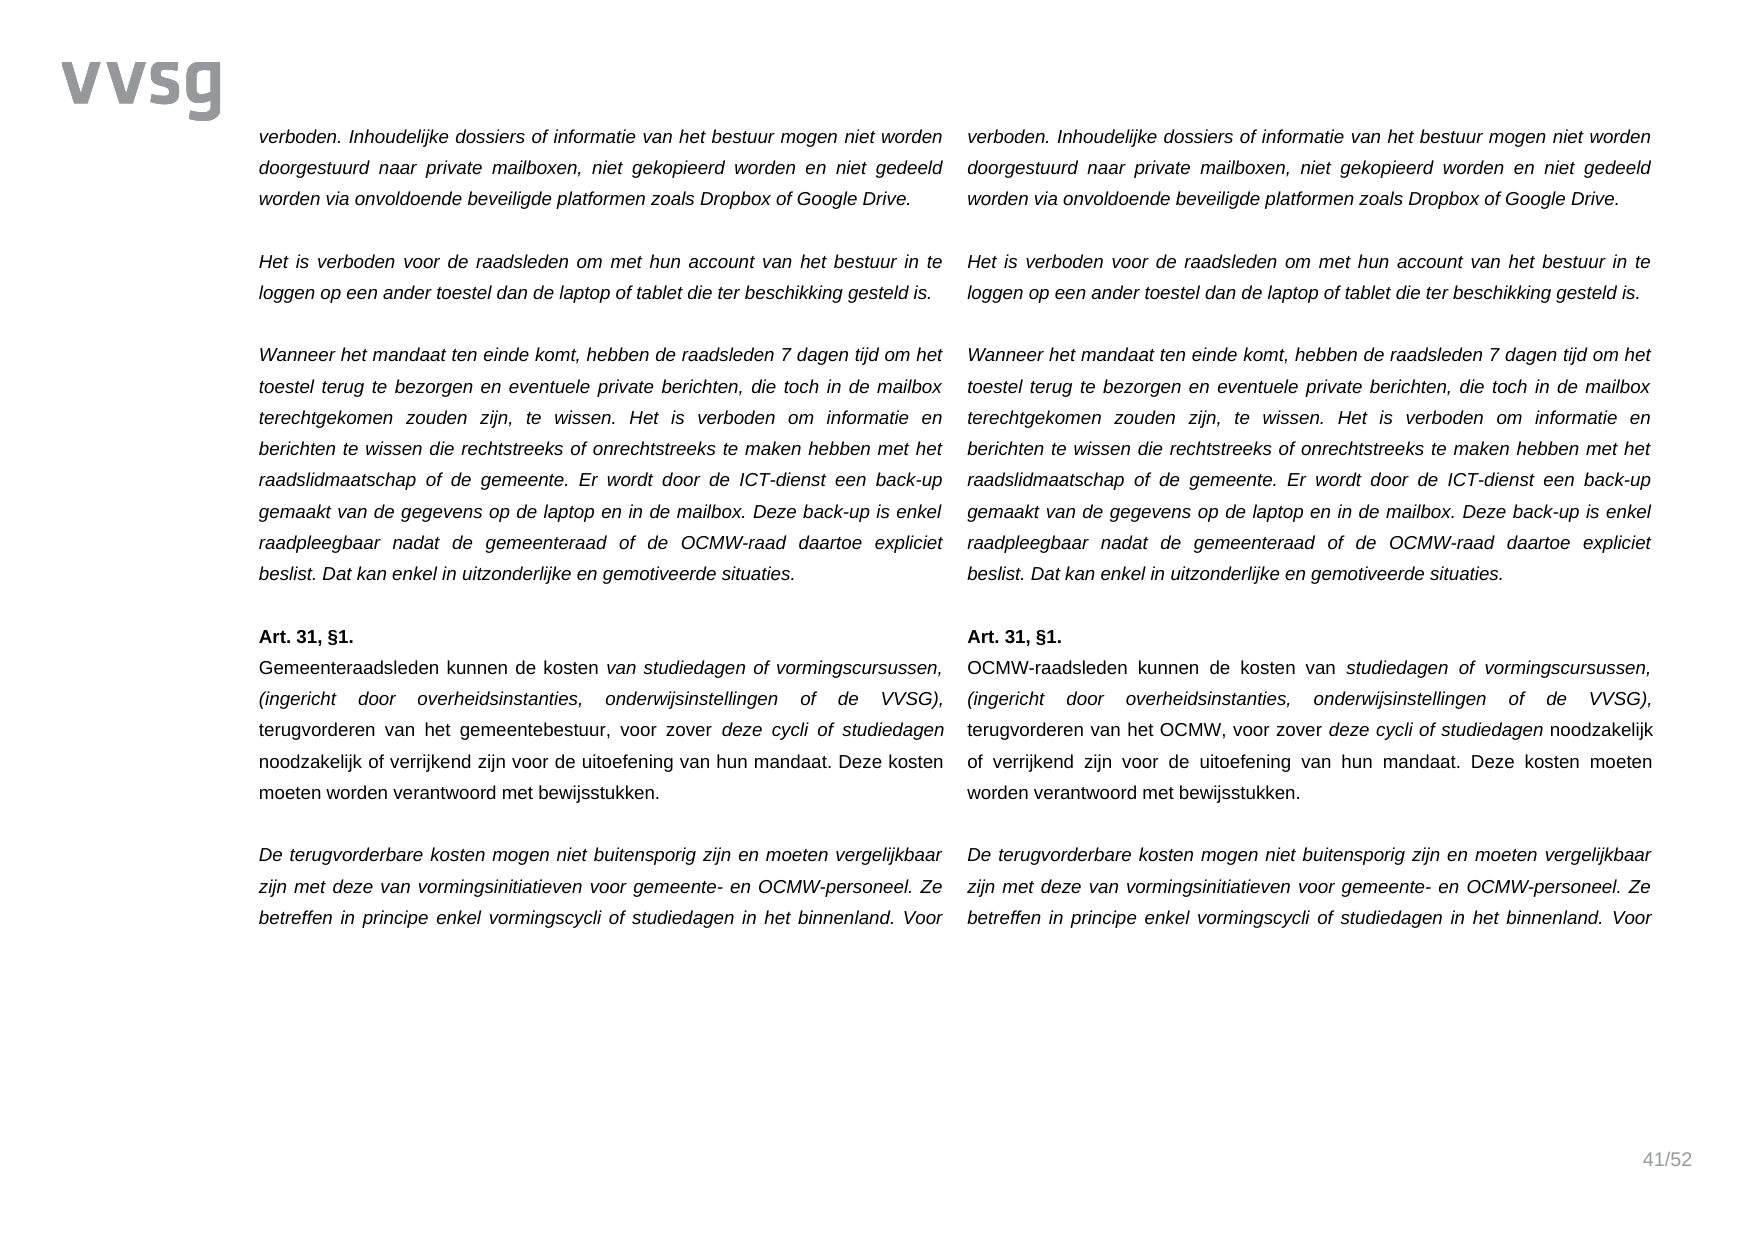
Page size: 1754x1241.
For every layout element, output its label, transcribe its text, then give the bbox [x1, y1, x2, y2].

picture [62, 62, 221, 121]
table_cell Art. 31, §1. OCMW-raadsleden kunnen de kosten van studiedagen of vormingscursussen, (ingericht door overheidsinstanties, onderwijsinstellingen of de VVSG), terugvorderen van het OCMW, voor zover deze cycli of studiedagen noodzakelijk of verrijkend zijn voor de uitoefening van hun mandaat. Deze kosten moeten worden verantwoord met bewijsstukken. De terugvorderbare kosten mogen niet buitensporig zijn en moeten vergelijkbaar zijn met deze van vormingsinitiatieven voor gemeente- en OCMW-personeel. Ze betreffen in principe enkel vormingscycli of studiedagen in het binnenland. Voor buitenlandse bezoeken geeft het bureau van de raad een voorafgaand advies. Er worden geen kosten vergoed voor het behalen van bijkomende diploma’s. De relevantie en de kostprijs van de vorming worden beoordeeld door de algemeen directeur in overleg met de vormingsambtenaar. [956, 618, 1664, 931]
table_cell Art. 31, §1. Gemeenteraadsleden kunnen de kosten van studiedagen of vormingscursussen, (ingericht door overheidsinstanties, onderwijsinstellingen of de VVSG), terugvorderen van het gemeentebestuur, voor zover deze cycli of studiedagen noodzakelijk of verrijkend zijn voor de uitoefening van hun mandaat. Deze kosten moeten worden verantwoord met bewijsstukken. De terugvorderbare kosten mogen niet buitensporig zijn en moeten vergelijkbaar zijn met deze van vormingsinitiatieven voor gemeente- en OCMW-personeel. Ze betreffen in principe enkel vormingscycli of studiedagen in het binnenland. Voor buitenlandse bezoeken geeft het bureau van de raad een voorafgaand advies. Er worden geen kosten vergoed voor het behalen van bijkomende diploma’s. De relevantie en de kostprijs van de vorming worden beoordeeld door de algemeen directeur in overleg met de vormingsambtenaar. [248, 618, 956, 931]
